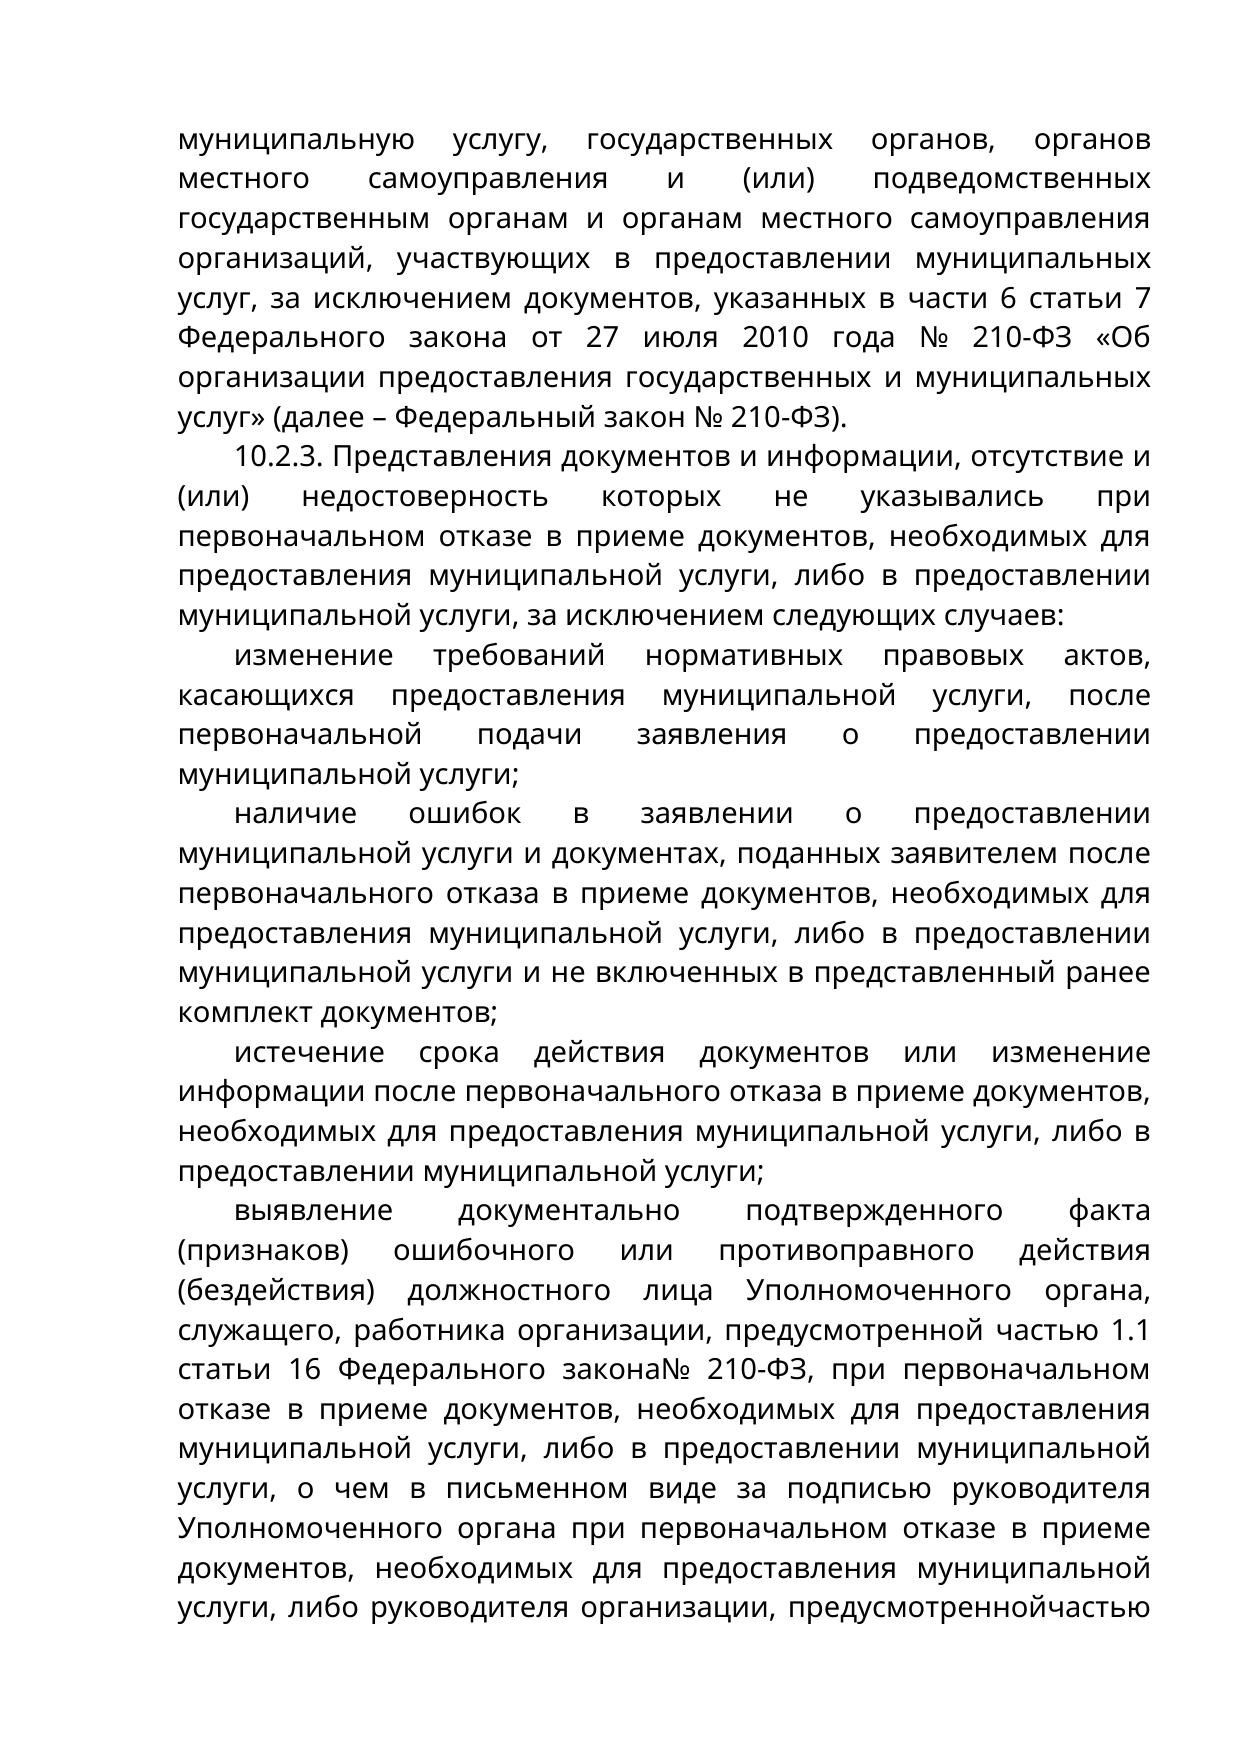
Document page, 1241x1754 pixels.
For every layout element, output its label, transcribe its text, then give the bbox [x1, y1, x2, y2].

text 10.2.3. Представления документов и информации, отсутствие и (или) недостоверность которых не указывались при первоначальном отказе в приеме документов, необходимых для предоставления муниципальной услуги, либо в предоставлении муниципальной услуги, за исключением следующих случаев: [177, 436, 1152, 634]
text истечение срока действия документов или изменение информации после первоначального отказа в приеме документов, необходимых для предоставления муниципальной услуги, либо в предоставлении муниципальной услуги; [177, 1031, 1152, 1190]
text изменение требований нормативных правовых актов, касающихся предоставления муниципальной услуги, после первоначальной подачи заявления о предоставлении муниципальной услуги; [177, 634, 1152, 793]
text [177, 1190, 1152, 1626]
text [177, 118, 1152, 436]
text наличие ошибок в заявлении о предоставлении муниципальной услуги и документах, поданных заявителем после первоначального отказа в приеме документов, необходимых для предоставления муниципальной услуги, либо в предоставлении муниципальной услуги и не включенных в представленный ранее комплект документов; [177, 793, 1152, 1031]
